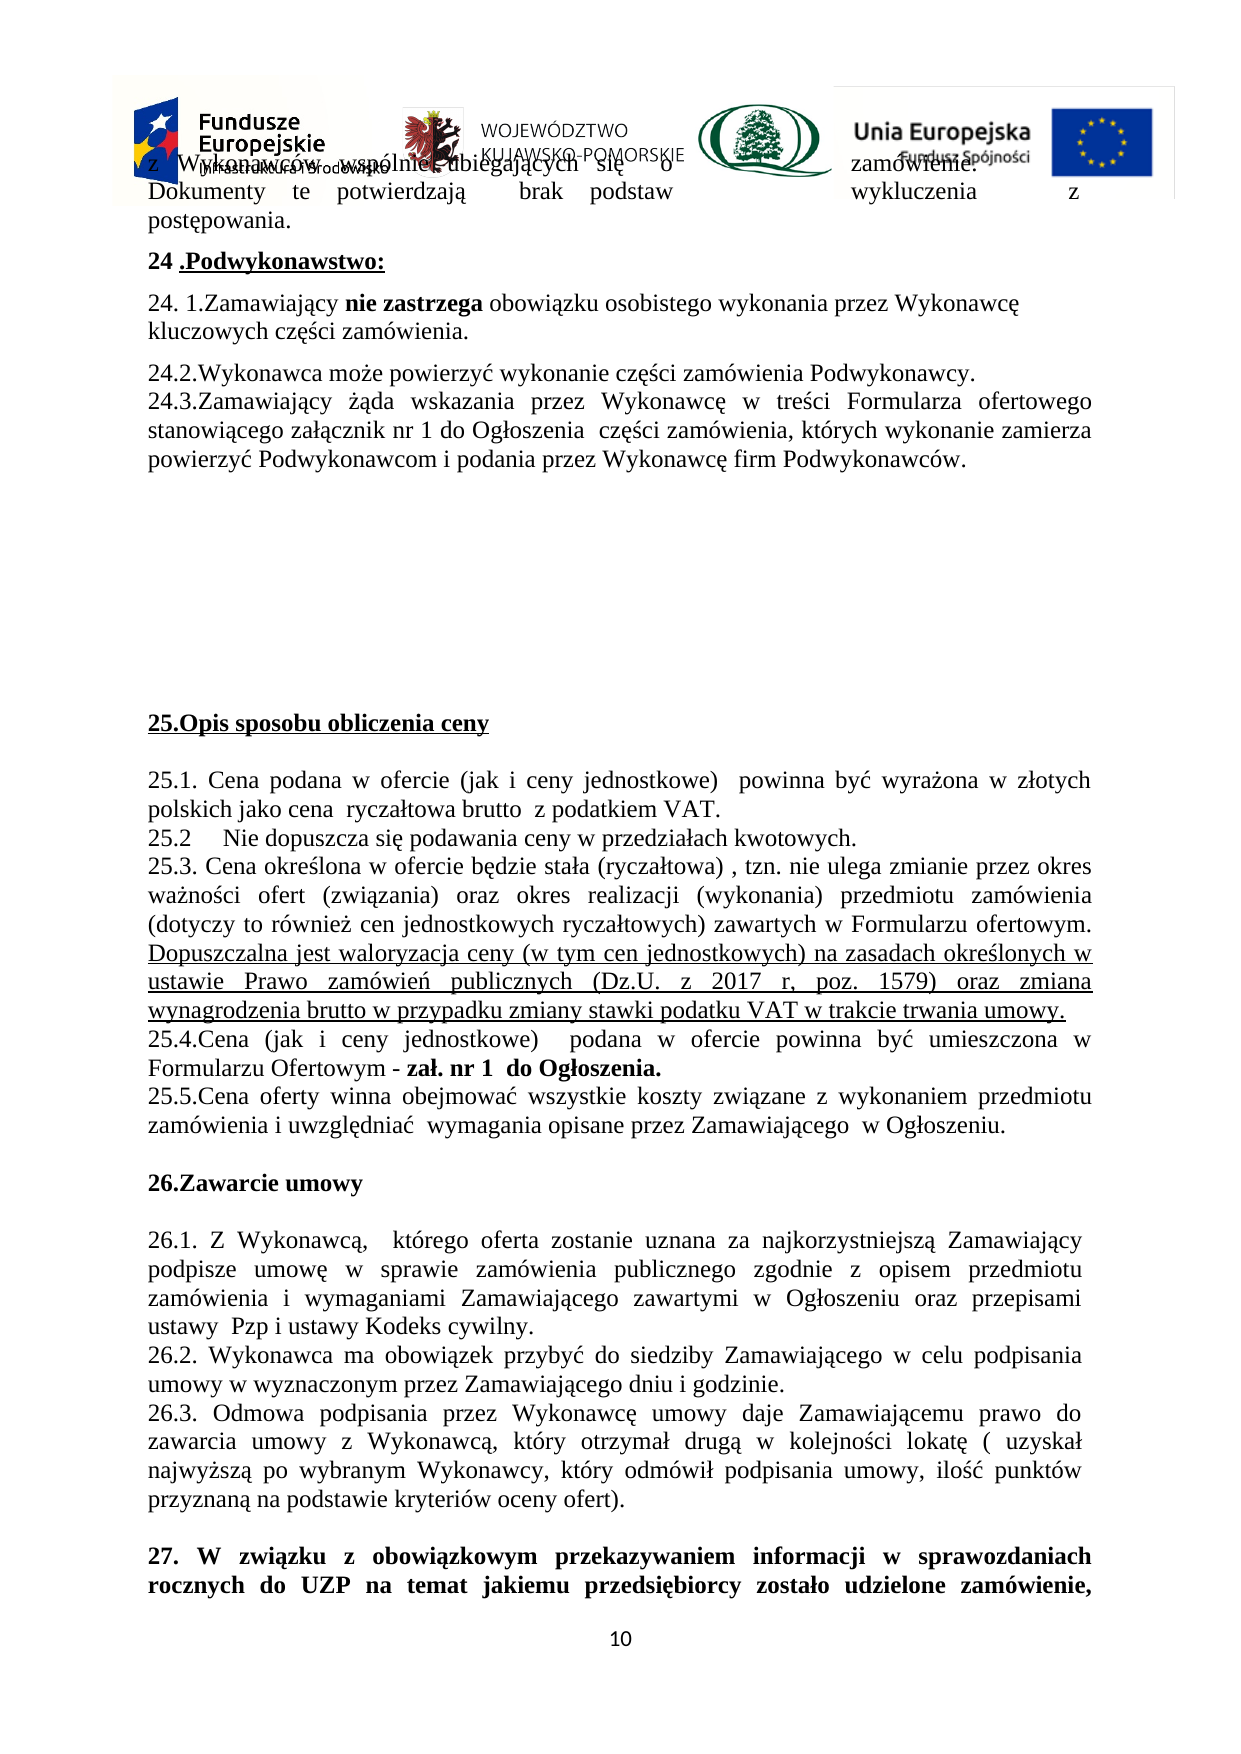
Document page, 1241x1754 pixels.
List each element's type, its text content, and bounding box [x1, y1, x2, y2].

text 26.Zawarcie umowy [148, 1168, 1083, 1196]
text 24.2.Wykonawca może powierzyć wykonanie części zamówienia Podwykonawcy. [148, 358, 1093, 386]
text 25.1. Cena podana w ofercie (jak i ceny jednostkowe) powinna być wyrażona w złotych polskich jako cena ryczałtowa brutto z podatkiem VAT. [148, 765, 1093, 823]
text 26.3. Odmowa podpisania przez Wykonawcę umowy daje Zamawiającemu prawo do zawarcia umowy z Wykonawcą, który otrzymał drugą w kolejności lokatę ( uzyskał najwyższą po wybranym Wykonawcy, który odmówił podpisania umowy, ilość punktów przyznaną na podstawie kryteriów oceny ofert). [148, 1398, 1083, 1513]
text 25.5.Cena oferty winna obejmować wszystkie koszty związane z wykonaniem przedmiotu zamówienia i uwzględniać wymagania opisane przez Zamawiającego w Ogłoszeniu. [148, 1081, 1093, 1139]
picture [112, 75, 684, 206]
text 25.4.Cena (jak i ceny jednostkowe) podana w ofercie powinna być umieszczona w Formularzu Ofertowym - zał. nr 1 do Ogłoszenia. [148, 1024, 1093, 1081]
picture [833, 85, 1176, 199]
text 24. 1.Zamawiający nie zastrzega obowiązku osobistego wykonania przez Wykonawcę kluczowych części zamówienia. [148, 288, 1093, 345]
text 24.3.Zamawiający żąda wskazania przez Wykonawcę w treści Formularza ofertowego stanowiącego załącznik nr 1 do Ogłoszenia części zamówienia, których wykonanie zamierza powierzyć Podwykonawcom i podania przez Wykonawcę firm Podwykonawców. [148, 386, 1093, 473]
picture [691, 99, 832, 181]
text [148, 1541, 1093, 1598]
text 24 .Podwykonawstwo: [148, 246, 1093, 275]
text 25.3. Cena określona w ofercie będzie stała (ryczałtowa) , tzn. nie ulega zmianie przez okres ważności ofert (związania) oraz okres realizacji (wykonania) przedmiotu zamówienia (dotyczy to również cen jednostkowych ryczałtowych) zawartych w Formularzu ofertowym. Dopuszczalna jest waloryzacja ceny (w tym cen jednostkowych) na zasadach określonych w ustawie Prawo zamówień publicznych (Dz.U. z 2017 r, poz. 1579) oraz zmiana wynagrodzenia brutto w przypadku zmiany stawki podatku VAT w trakcie trwania umowy. [148, 851, 1093, 963]
text 26.2. Wykonawca ma obowiązek przybyć do siedziby Zamawiającego w celu podpisania umowy w wyznaczonym przez Zamawiającego dniu i godzinie. [148, 1340, 1083, 1398]
text 25.Opis sposobu obliczenia ceny [148, 708, 1093, 736]
text 26.1. Z Wykonawcą, którego oferta zostanie uznana za najkorzystniejszą Zamawiający podpisze umowę w sprawie zamówienia publicznego zgodnie z opisem przedmiotu zamówienia i wymaganiami Zamawiającego zawartymi w Ogłoszeniu oraz przepisami ustawy Pzp i ustawy Kodeks cywilny. [148, 1225, 1083, 1340]
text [148, 148, 1079, 234]
list Nie dopuszcza się podawania ceny w przedziałach kwotowych. [148, 823, 1093, 851]
